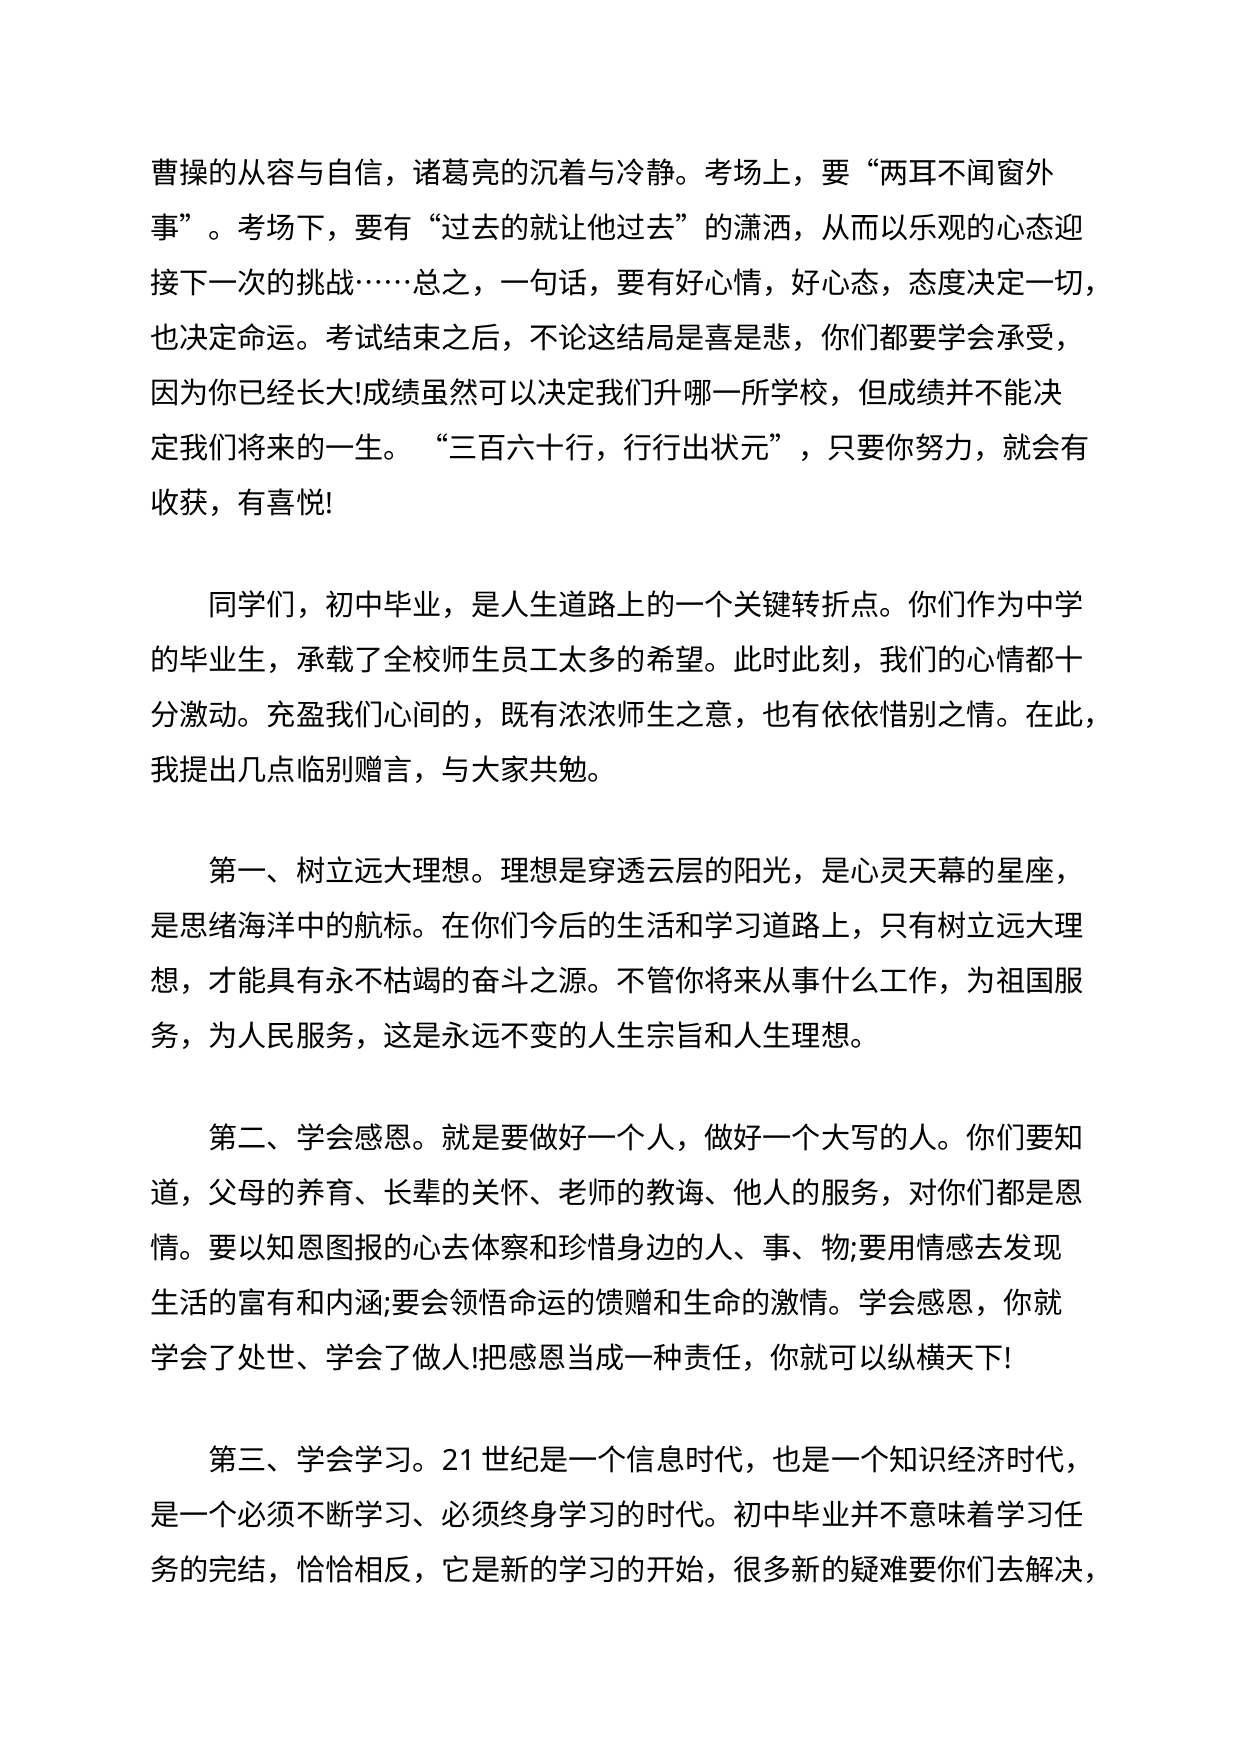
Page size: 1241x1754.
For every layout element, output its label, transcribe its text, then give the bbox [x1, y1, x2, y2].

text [150, 150, 1090, 522]
text 第一、树立远大理想。理想是穿透云层的阳光，是心灵天幕的星座，是思绪海洋中的航标。在你们今后的生活和学习道路上，只有树立远大理想，才能具有永不枯竭的奋斗之源。不管你将来从事什么工作，为祖国服务，为人民服务，这是永远不变的人生宗旨和人生理想。 [150, 848, 1090, 1055]
text 同学们，初中毕业，是人生道路上的一个关键转折点。你们作为中学的毕业生，承载了全校师生员工太多的希望。此时此刻，我们的心情都十分激动。充盈我们心间的，既有浓浓师生之意，也有依依惜别之情。在此，我提出几点临别赠言，与大家共勉。 [150, 581, 1090, 788]
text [150, 1436, 1090, 1588]
text 第二、学会感恩。就是要做好一个人，做好一个大写的人。你们要知道，父母的养育、长辈的关怀、老师的教诲、他人的服务，对你们都是恩情。要以知恩图报的心去体察和珍惜身边的人、事、物;要用情感去发现生活的富有和内涵;要会领悟命运的馈赠和生命的激情。学会感恩，你就学会了处世、学会了做人!把感恩当成一种责任，你就可以纵横天下! [150, 1114, 1090, 1377]
